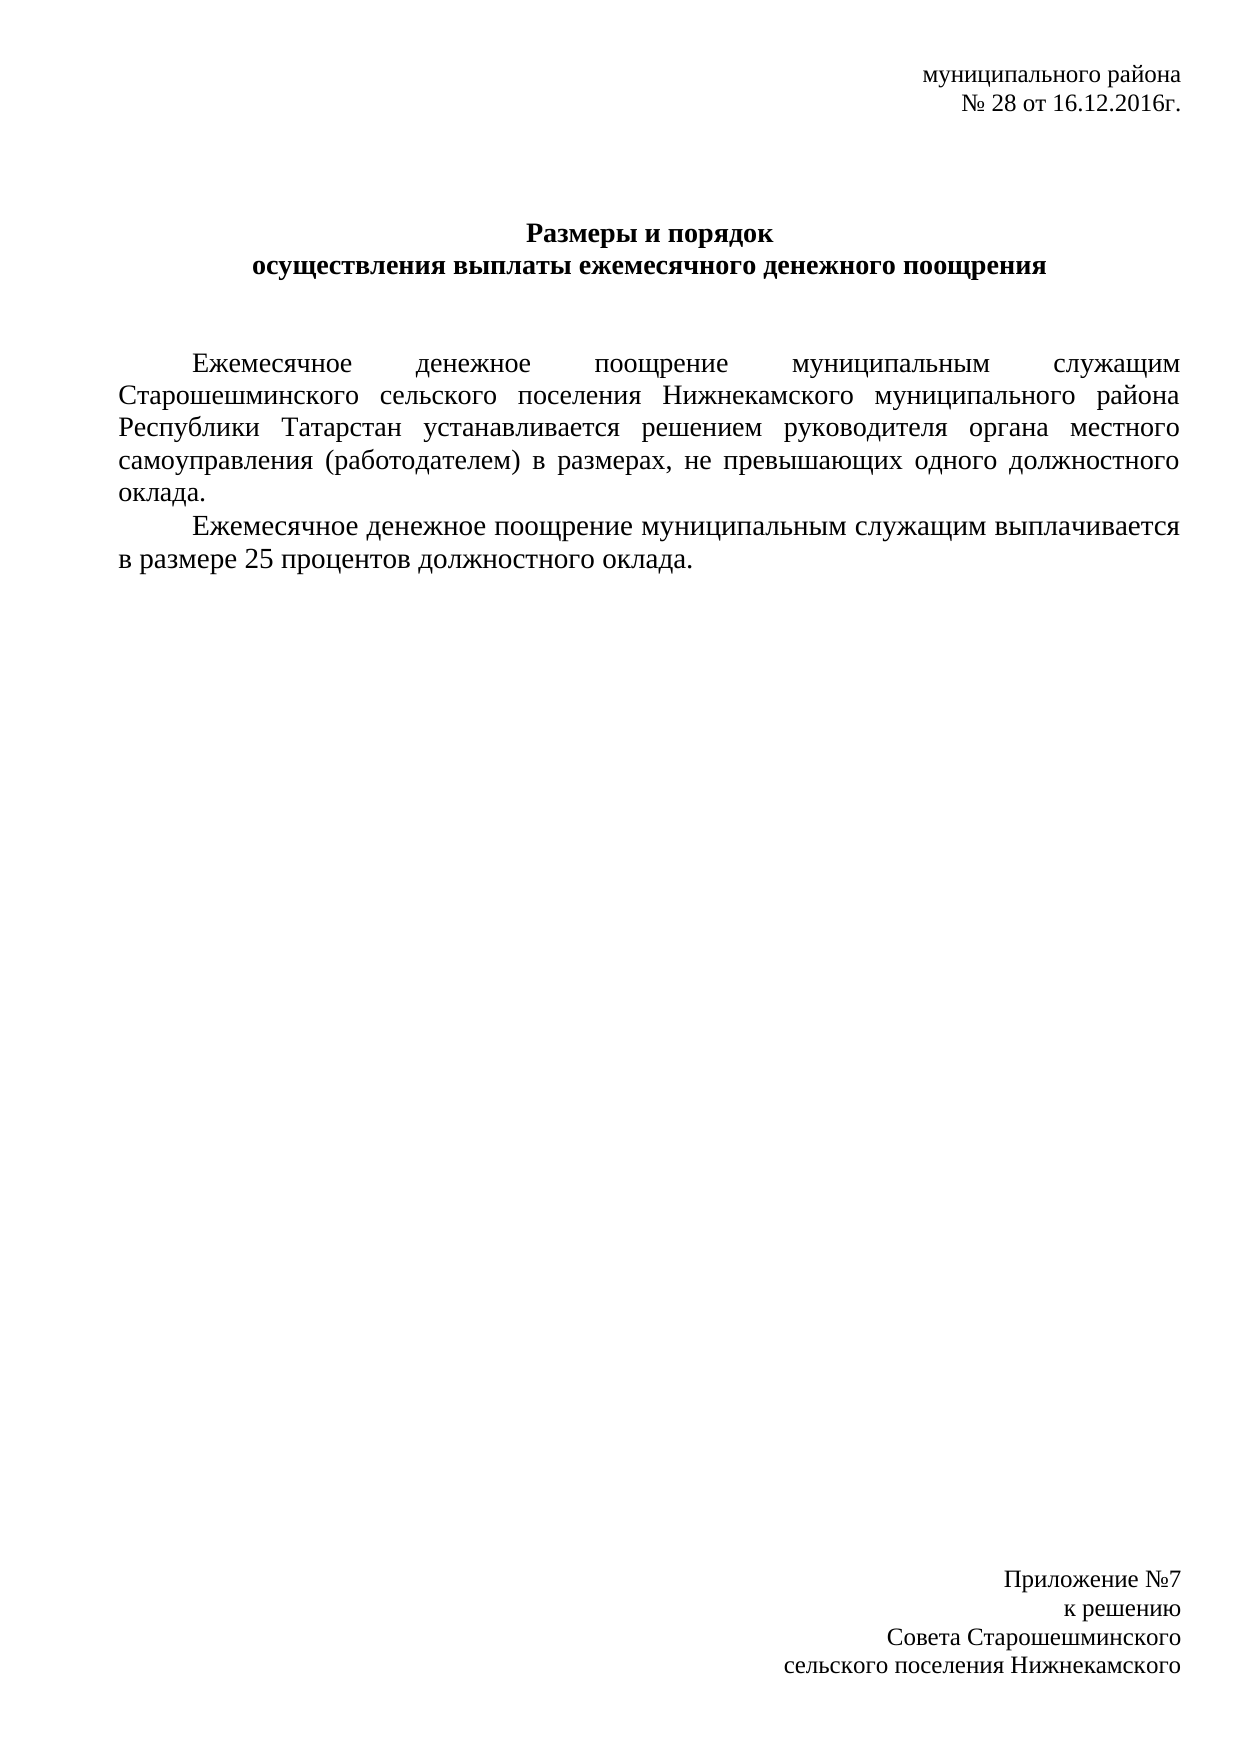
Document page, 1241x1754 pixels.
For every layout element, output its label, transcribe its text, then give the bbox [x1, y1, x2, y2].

text Ежемесячное денежное поощрение муниципальным служащим выплачивается в размере 25 процентов должностного оклада. [118, 508, 1181, 575]
text № 28 от 16.12.2016г. [774, 88, 1181, 117]
text муниципального района [774, 59, 1181, 88]
text сельского поселения Нижнекамского [774, 1651, 1181, 1679]
subtitle Размеры и порядок осуществления выплаты ежемесячного денежного поощрения [118, 216, 1181, 281]
text Ежемесячное денежное поощрение муниципальным служащим Старошешминского сельского поселения Нижнекамского муниципального района Республики Татарстан устанавливается решением руководителя органа местного самоуправления (работодателем) в размерах, не превышающих одного должностного оклада. [118, 346, 1181, 508]
text к решению [774, 1593, 1181, 1622]
text Совета Старошешминского [774, 1622, 1181, 1651]
text Приложение №7 [774, 1564, 1181, 1593]
